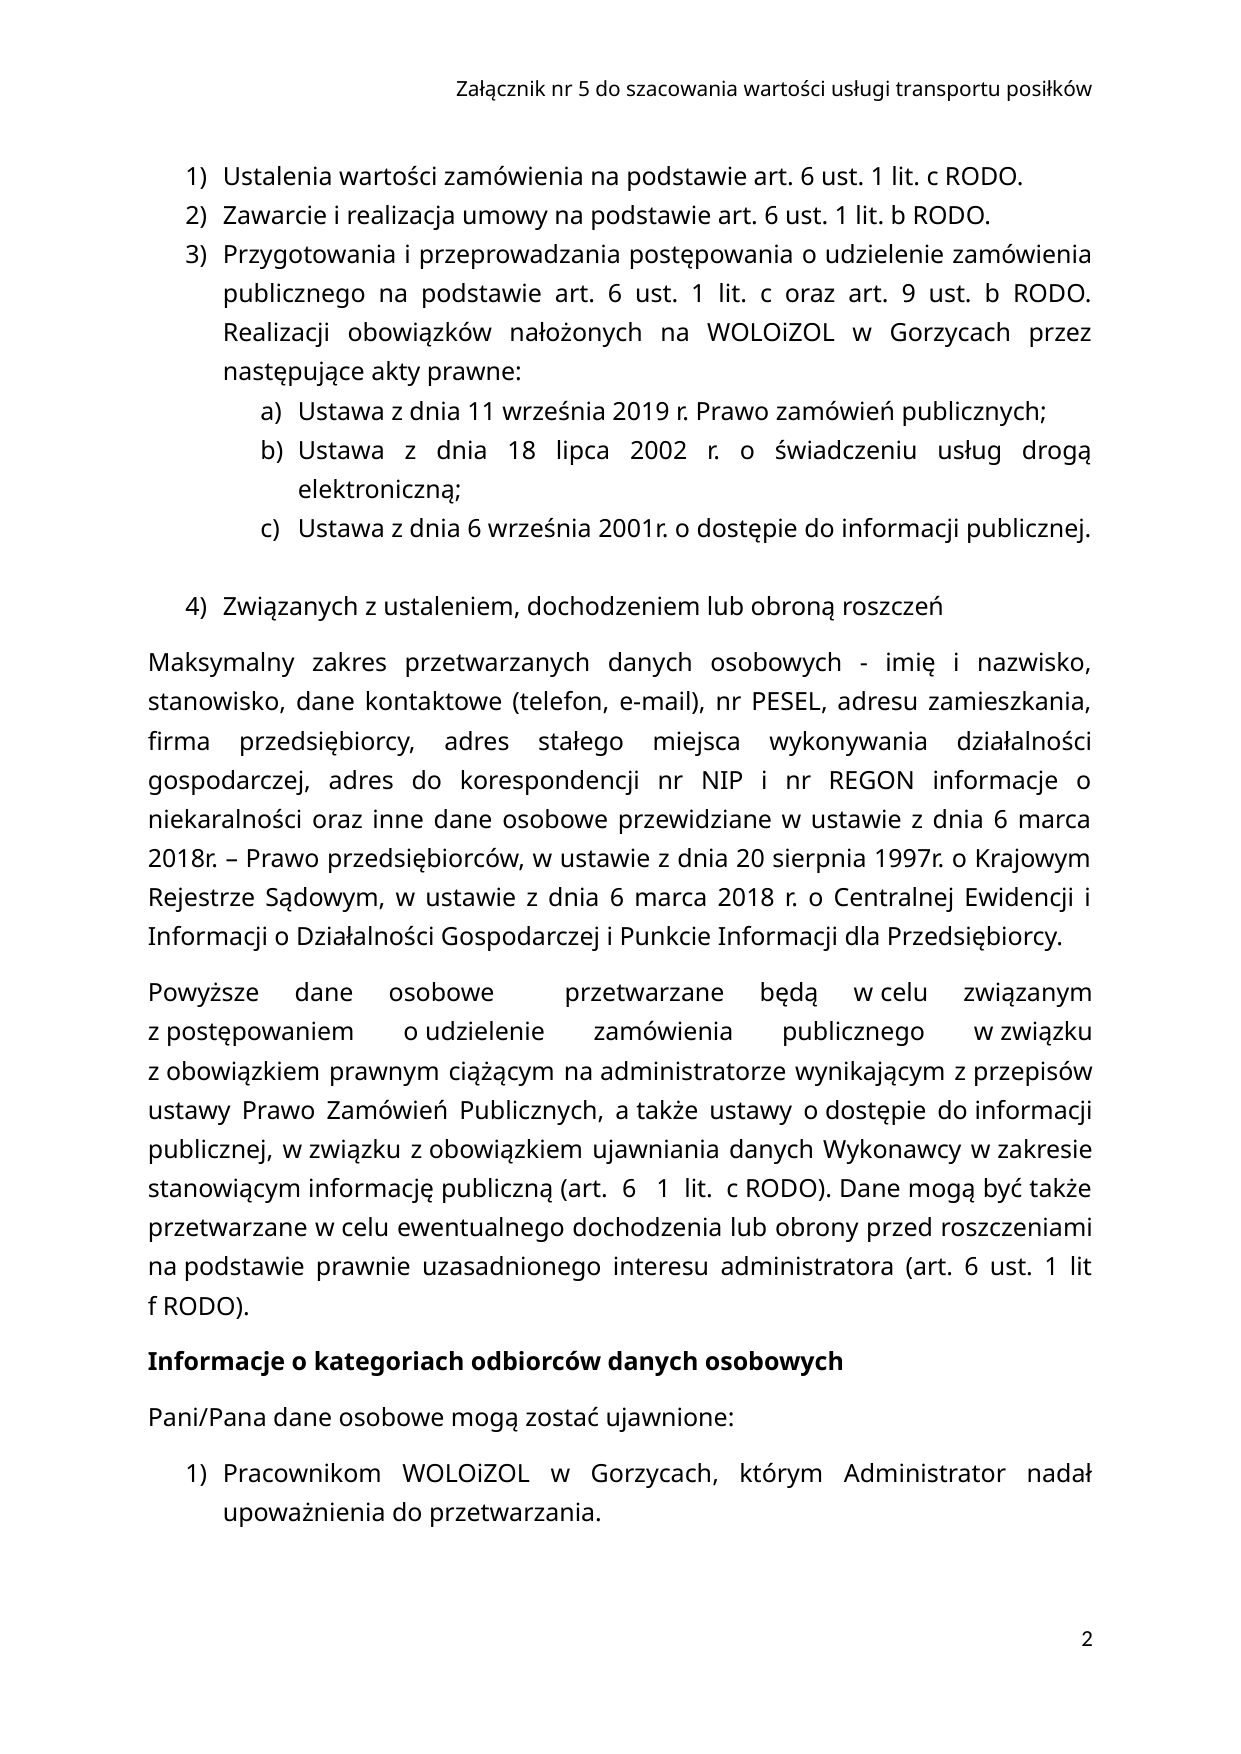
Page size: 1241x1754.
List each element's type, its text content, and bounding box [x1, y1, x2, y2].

list Przygotowania i przeprowadzania postępowania o udzielenie zamówienia publicznego na podstawie art. 6 ust. 1 lit. c oraz art. 9 ust. b RODO. Realizacji obowiązków nałożonych na WOLOiZOL w Gorzycach przez następujące akty prawne: [185, 237, 1093, 388]
list Zawarcie i realizacja umowy na podstawie art. 6 ust. 1 lit. b RODO. [185, 197, 1093, 231]
list Ustawa z dnia 11 września 2019 r. Prawo zamówień publicznych; [260, 393, 1093, 427]
text Informacje o kategoriach odbiorców danych osobowych [148, 1344, 1093, 1378]
list Ustawa z dnia 18 lipca 2002 r. o świadczeniu usług drogą elektroniczną; [260, 432, 1093, 506]
text Pani/Pana dane osobowe mogą zostać ujawnione: [148, 1400, 1093, 1434]
list Związanych z ustaleniem, dochodzeniem lub obroną roszczeń [185, 589, 1093, 623]
text Maksymalny zakres przetwarzanych danych osobowych - imię i nazwisko, stanowisko, dane kontaktowe (telefon, e-mail), nr PESEL, adresu zamieszkania, firma przedsiębiorcy, adres stałego miejsca wykonywania działalności gospodarczej, adres do korespondencji nr NIP i nr REGON informacje o niekaralności oraz inne dane osobowe przewidziane w ustawie z dnia 6 marca 2018r. – Prawo przedsiębiorców, w ustawie z dnia 20 sierpnia 1997r. o Krajowym Rejestrze Sądowym, w ustawie z dnia 6 marca 2018 r. o Centralnej Ewidencji i Informacji o Działalności Gospodarczej i Punkcie Informacji dla Przedsiębiorcy. [148, 645, 1093, 953]
list Pracownikom WOLOiZOL w Gorzycach, którym Administrator nadał upoważnienia do przetwarzania. [185, 1456, 1093, 1529]
list Ustalenia wartości zamówienia na podstawie art. 6 ust. 1 lit. c RODO. [185, 158, 1093, 192]
list Ustawa z dnia 6 września 2001r. o dostępie do informacji publicznej. [260, 511, 1093, 545]
text Powyższe dane osobowe przetwarzane będą w celu związanym z postępowaniem o udzielenie zamówienia publicznego w związku z obowiązkiem prawnym ciążącym na administratorze wynikającym z przepisów ustawy Prawo Zamówień Publicznych, a także ustawy o dostępie do informacji publicznej, w związku z obowiązkiem ujawniania danych Wykonawcy w zakresie stanowiącym informację publiczną (art. 6 1 lit. c RODO). Dane mogą być także przetwarzane w celu ewentualnego dochodzenia lub obrony przed roszczeniami na podstawie prawnie uzasadnionego interesu administratora (art. 6 ust. 1 lit f RODO). [148, 975, 1093, 1322]
